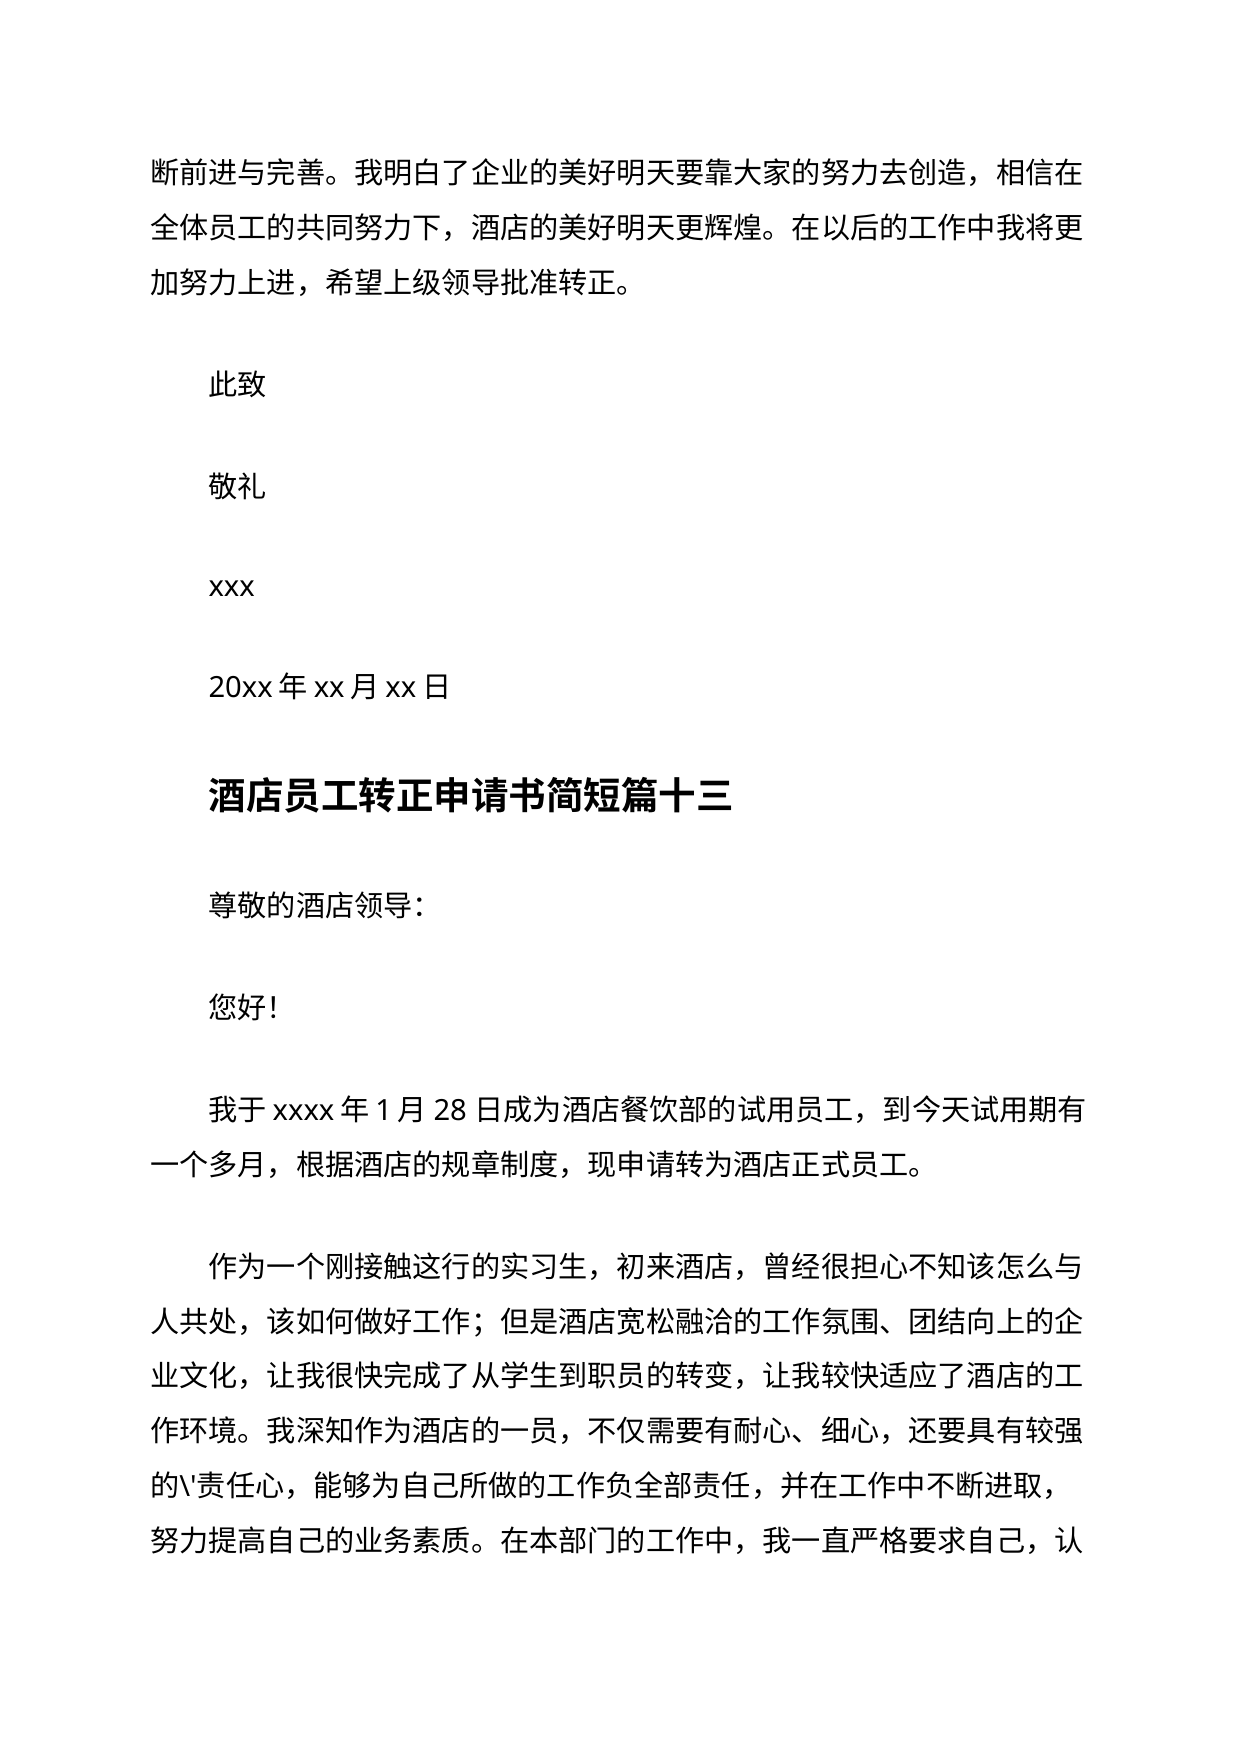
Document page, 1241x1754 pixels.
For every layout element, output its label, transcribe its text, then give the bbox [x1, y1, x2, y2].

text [150, 1243, 1090, 1560]
text 您好！ [150, 985, 1090, 1027]
text xxx [150, 565, 1090, 605]
text 酒店员工转正申请书简短篇十三 [150, 766, 1090, 820]
text 20xx年xx月xx日 [150, 663, 1090, 706]
text 我于xxxx年1月 28 日成为酒店餐饮部的试用员工，到今天试用期有一个多月，根据酒店的规章制度，现申请转为酒店正式员工。 [150, 1086, 1090, 1184]
text 尊敬的酒店领导： [150, 883, 1090, 925]
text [150, 150, 1090, 302]
text 此致 [150, 362, 1090, 404]
text 敬礼 [150, 463, 1090, 506]
